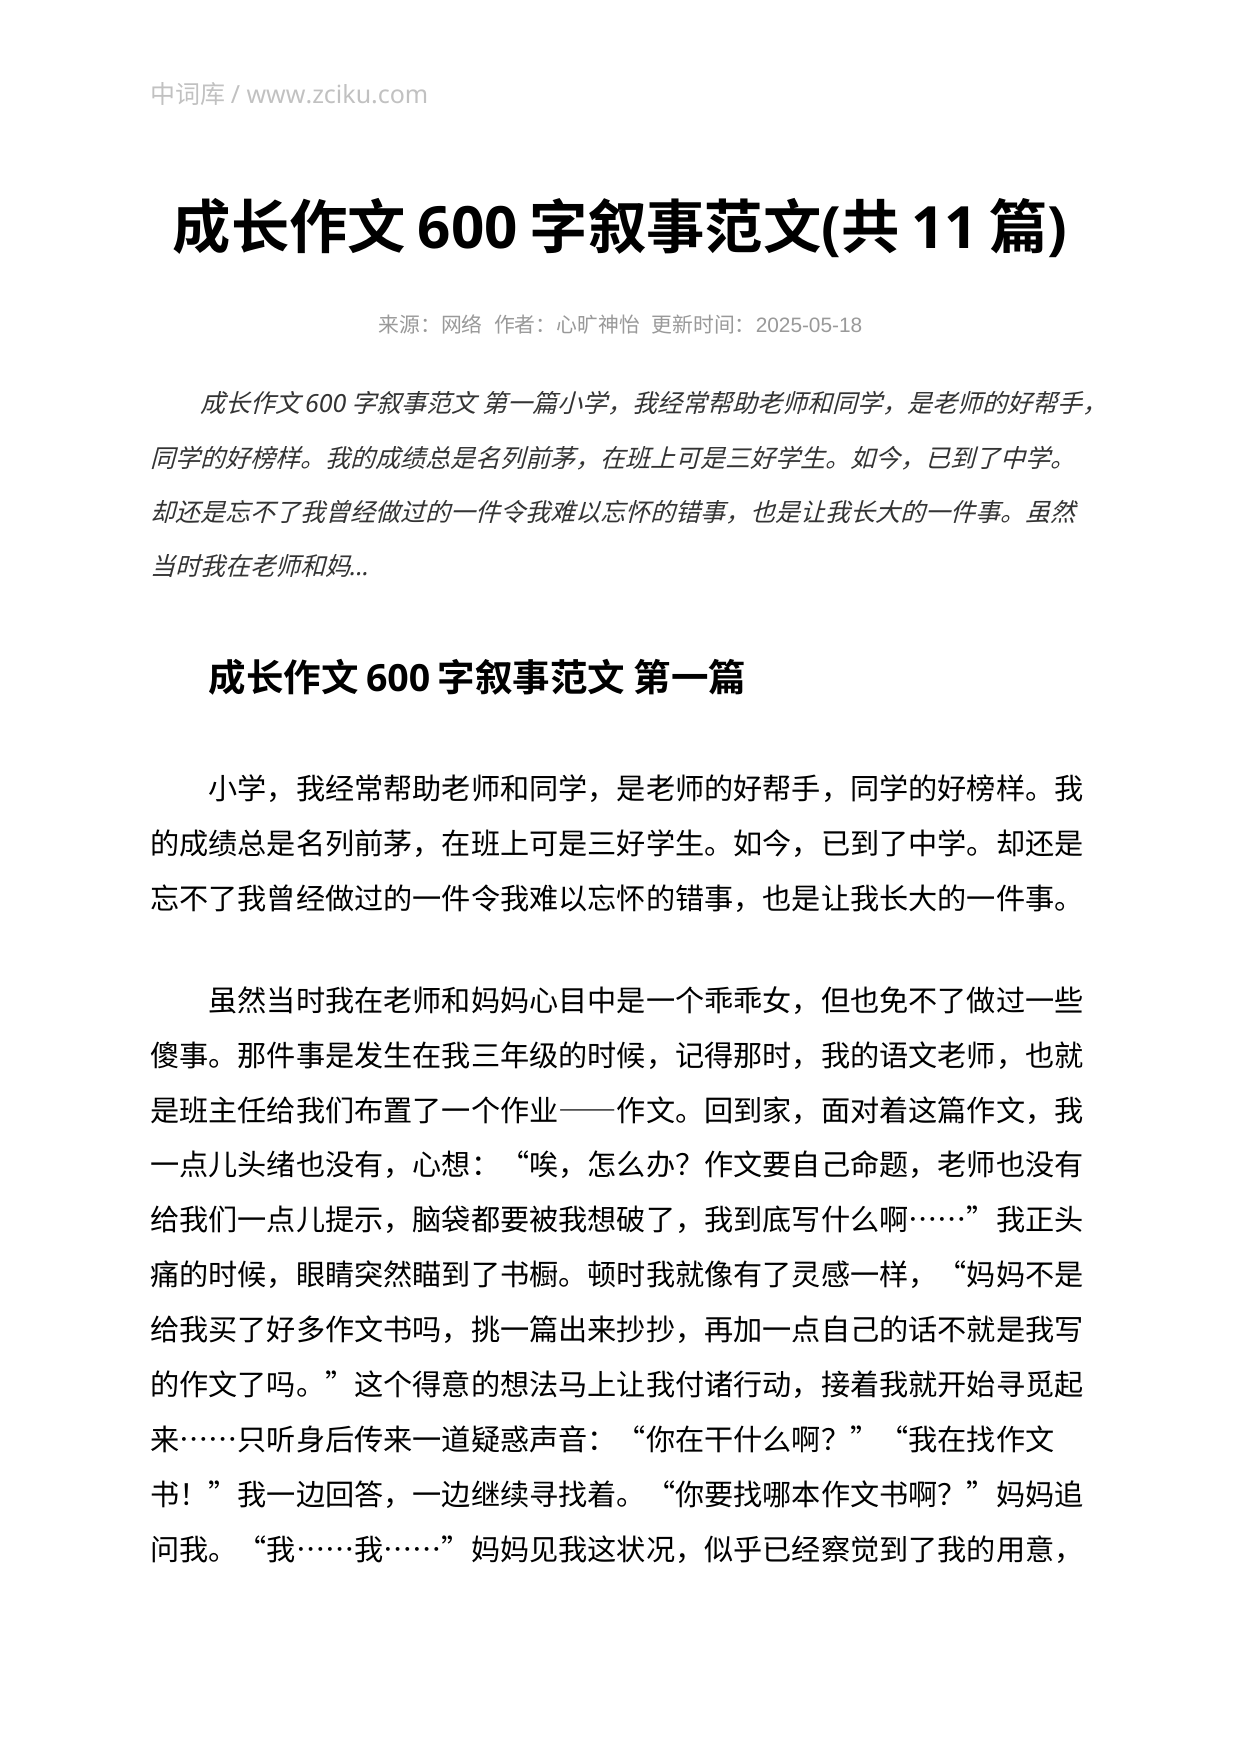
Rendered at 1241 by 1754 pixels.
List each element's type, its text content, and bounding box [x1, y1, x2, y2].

text 成长作文600字叙事范文 第一篇小学，我经常帮助老师和同学，是老师的好帮手，同学的好榜样。我的成绩总是名列前茅，在班上可是三好学生。如今，已到了中学。却还是忘不了我曾经做过的一件令我难以忘怀的错事，也是让我长大的一件事。虽然当时我在老师和妈... [150, 384, 1090, 583]
text 成长作文600字叙事范文 第一篇 [150, 648, 1090, 703]
subtitle 成长作文600字叙事范文(共11篇) [150, 181, 1090, 266]
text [150, 977, 1090, 1568]
text 小学，我经常帮助老师和同学，是老师的好帮手，同学的好榜样。我的成绩总是名列前茅，在班上可是三好学生。如今，已到了中学。却还是忘不了我曾经做过的一件令我难以忘怀的错事，也是让我长大的一件事。 [150, 766, 1090, 918]
text 来源：网络 作者：心旷神怡 更新时间：2025-05-18 [150, 313, 1090, 337]
